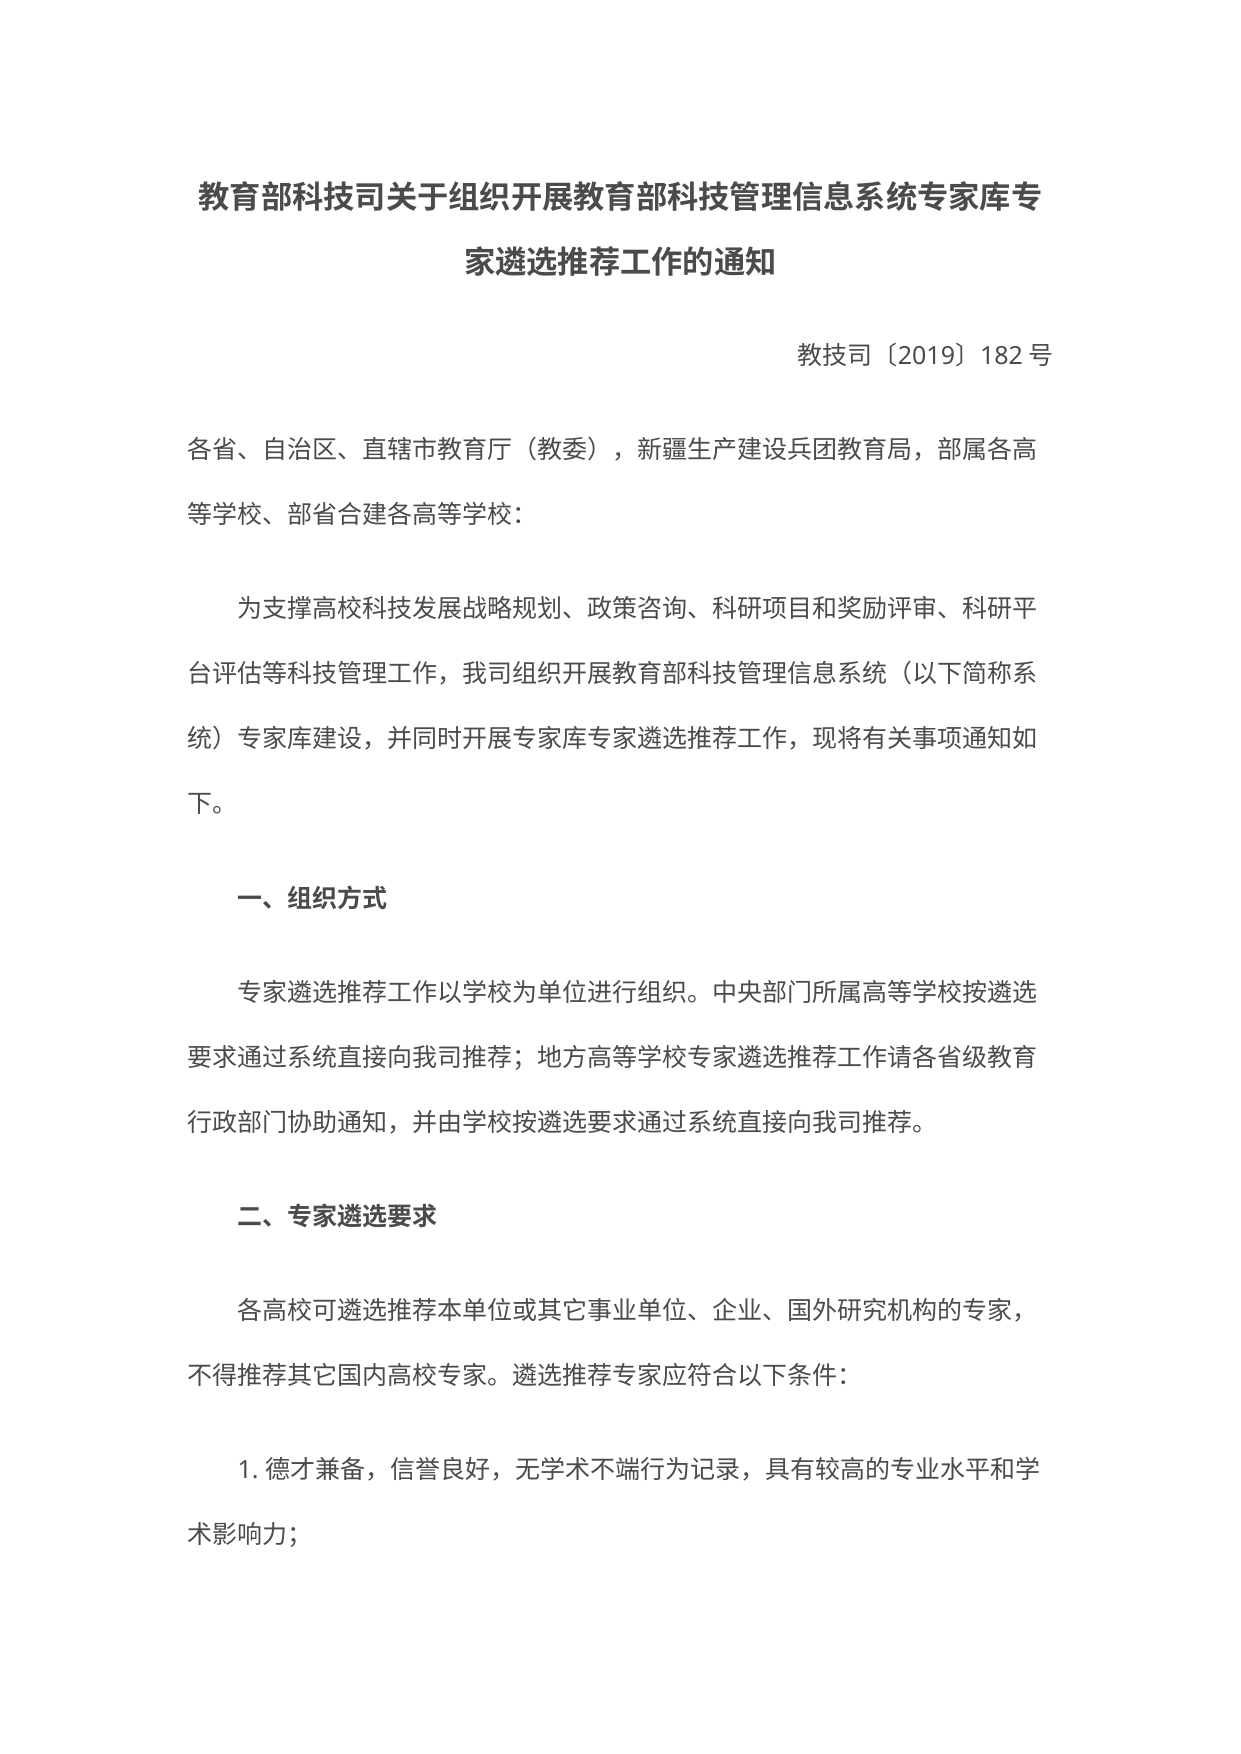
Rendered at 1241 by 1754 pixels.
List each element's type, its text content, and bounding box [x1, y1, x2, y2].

text 一、组织方式 [187, 864, 1053, 929]
text 教技司〔2019〕182号 [187, 321, 1053, 386]
text 教育部科技司关于组织开展教育部科技管理信息系统专家库专家遴选推荐工作的通知 [187, 162, 1053, 292]
text 二、专家遴选要求 [187, 1182, 1053, 1247]
text 专家遴选推荐工作以学校为单位进行组织。中央部门所属高等学校按遴选要求通过系统直接向我司推荐；地方高等学校专家遴选推荐工作请各省级教育行政部门协助通知，并由学校按遴选要求通过系统直接向我司推荐。 [187, 958, 1053, 1153]
text 各高校可遴选推荐本单位或其它事业单位、企业、国外研究机构的专家，不得推荐其它国内高校专家。遴选推荐专家应符合以下条件： [187, 1276, 1053, 1406]
text 为支撑高校科技发展战略规划、政策咨询、科研项目和奖励评审、科研平台评估等科技管理工作，我司组织开展教育部科技管理信息系统（以下简称系统）专家库建设，并同时开展专家库专家遴选推荐工作，现将有关事项通知如下。 [187, 574, 1053, 834]
text 各省、自治区、直辖市教育厅（教委），新疆生产建设兵团教育局，部属各高等学校、部省合建各高等学校： [187, 415, 1053, 545]
text 1. 德才兼备，信誉良好，无学术不端行为记录，具有较高的专业水平和学术影响力； [187, 1435, 1053, 1565]
